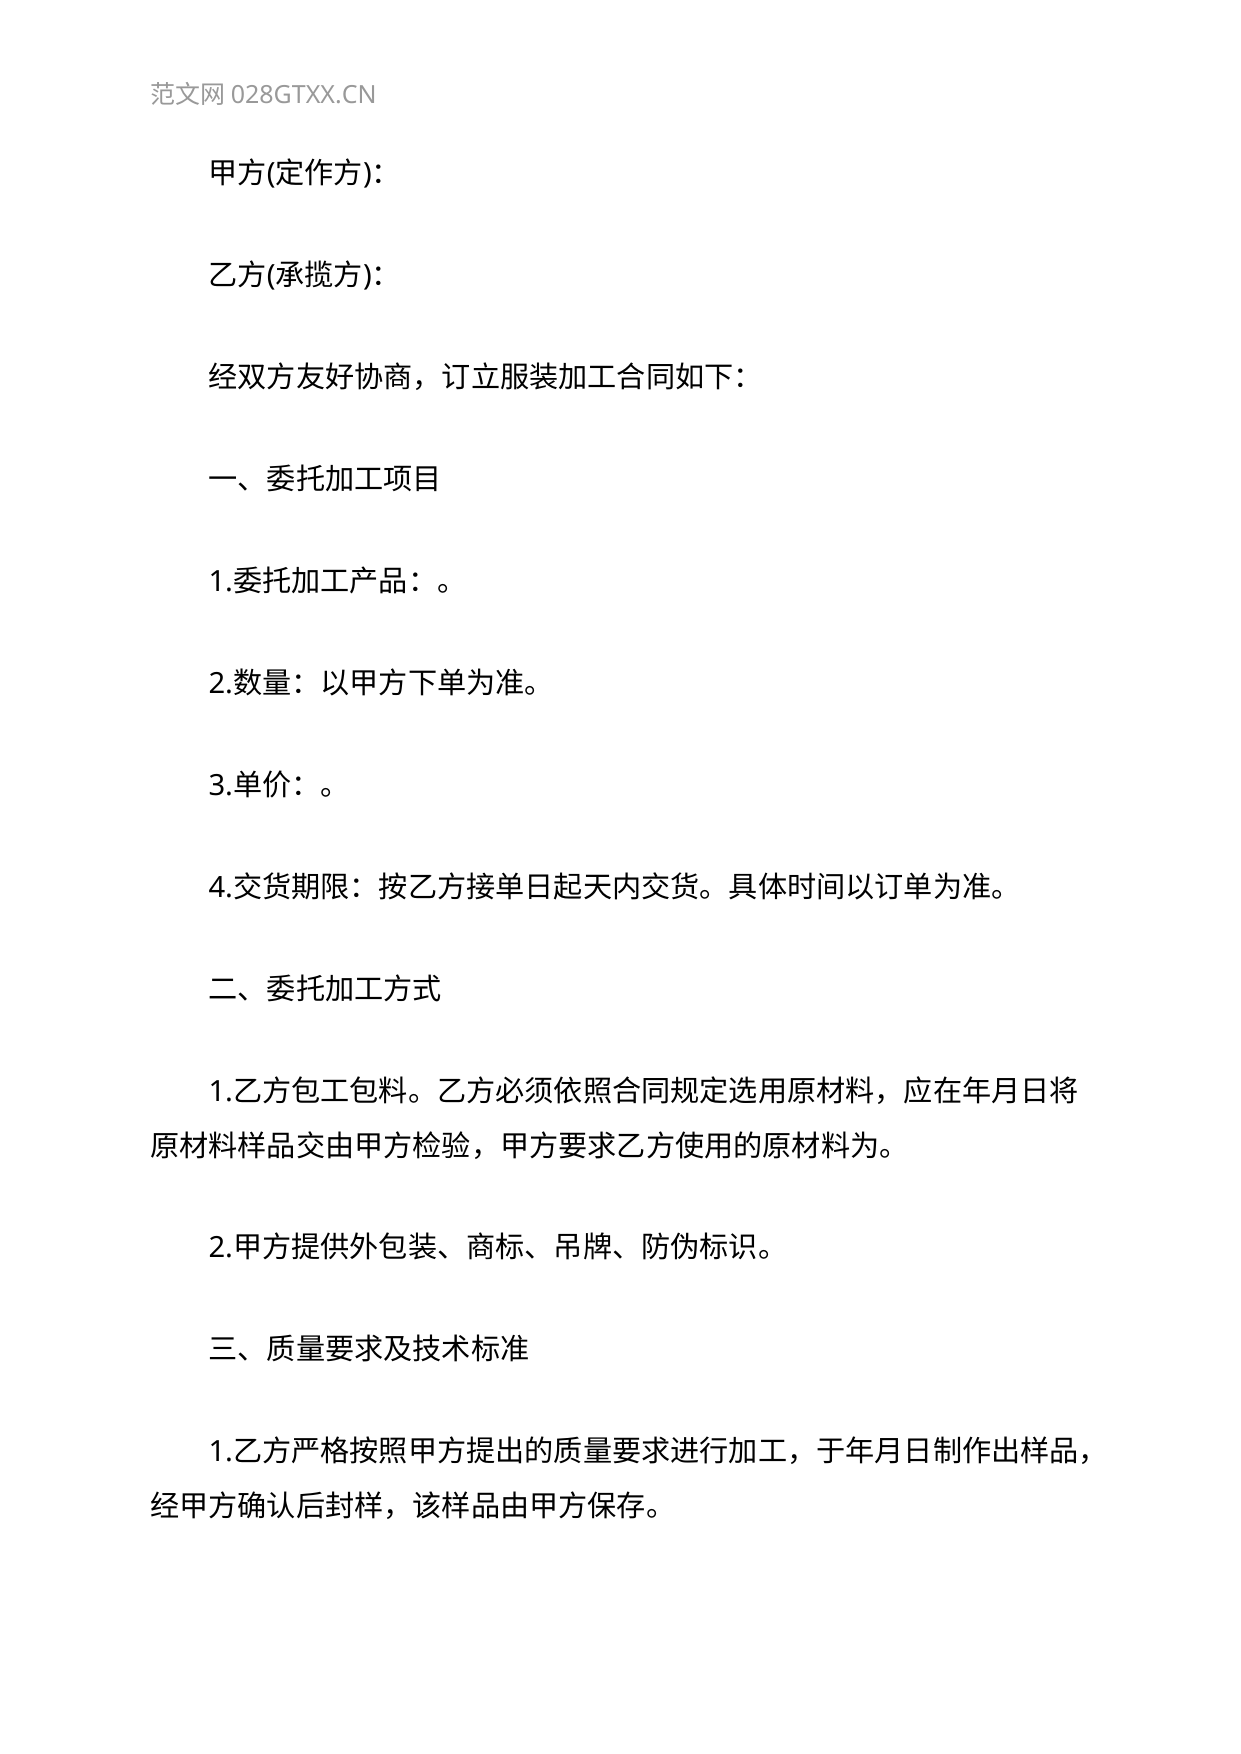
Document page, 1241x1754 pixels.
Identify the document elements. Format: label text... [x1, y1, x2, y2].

text 1.委托加工产品：。 [150, 557, 1090, 600]
text 1.乙方严格按照甲方提出的质量要求进行加工，于年月日制作出样品，经甲方确认后封样，该样品由甲方保存。 [150, 1428, 1090, 1525]
text 3.单价：。 [150, 761, 1090, 804]
text 4.交货期限：按乙方接单日起天内交货。具体时间以订单为准。 [150, 863, 1090, 906]
text 甲方(定作方)： [150, 150, 1090, 192]
text 经双方友好协商，订立服装加工合同如下： [150, 354, 1090, 396]
text 乙方(承揽方)： [150, 252, 1090, 294]
text 三、质量要求及技术标准 [150, 1326, 1090, 1368]
text 二、委托加工方式 [150, 965, 1090, 1008]
text 2.数量：以甲方下单为准。 [150, 659, 1090, 702]
text 1.乙方包工包料。乙方必须依照合同规定选用原材料，应在年月日将原材料样品交由甲方检验，甲方要求乙方使用的原材料为。 [150, 1067, 1090, 1164]
text 一、委托加工项目 [150, 456, 1090, 498]
text 2.甲方提供外包装、商标、吊牌、防伪标识。 [150, 1224, 1090, 1266]
